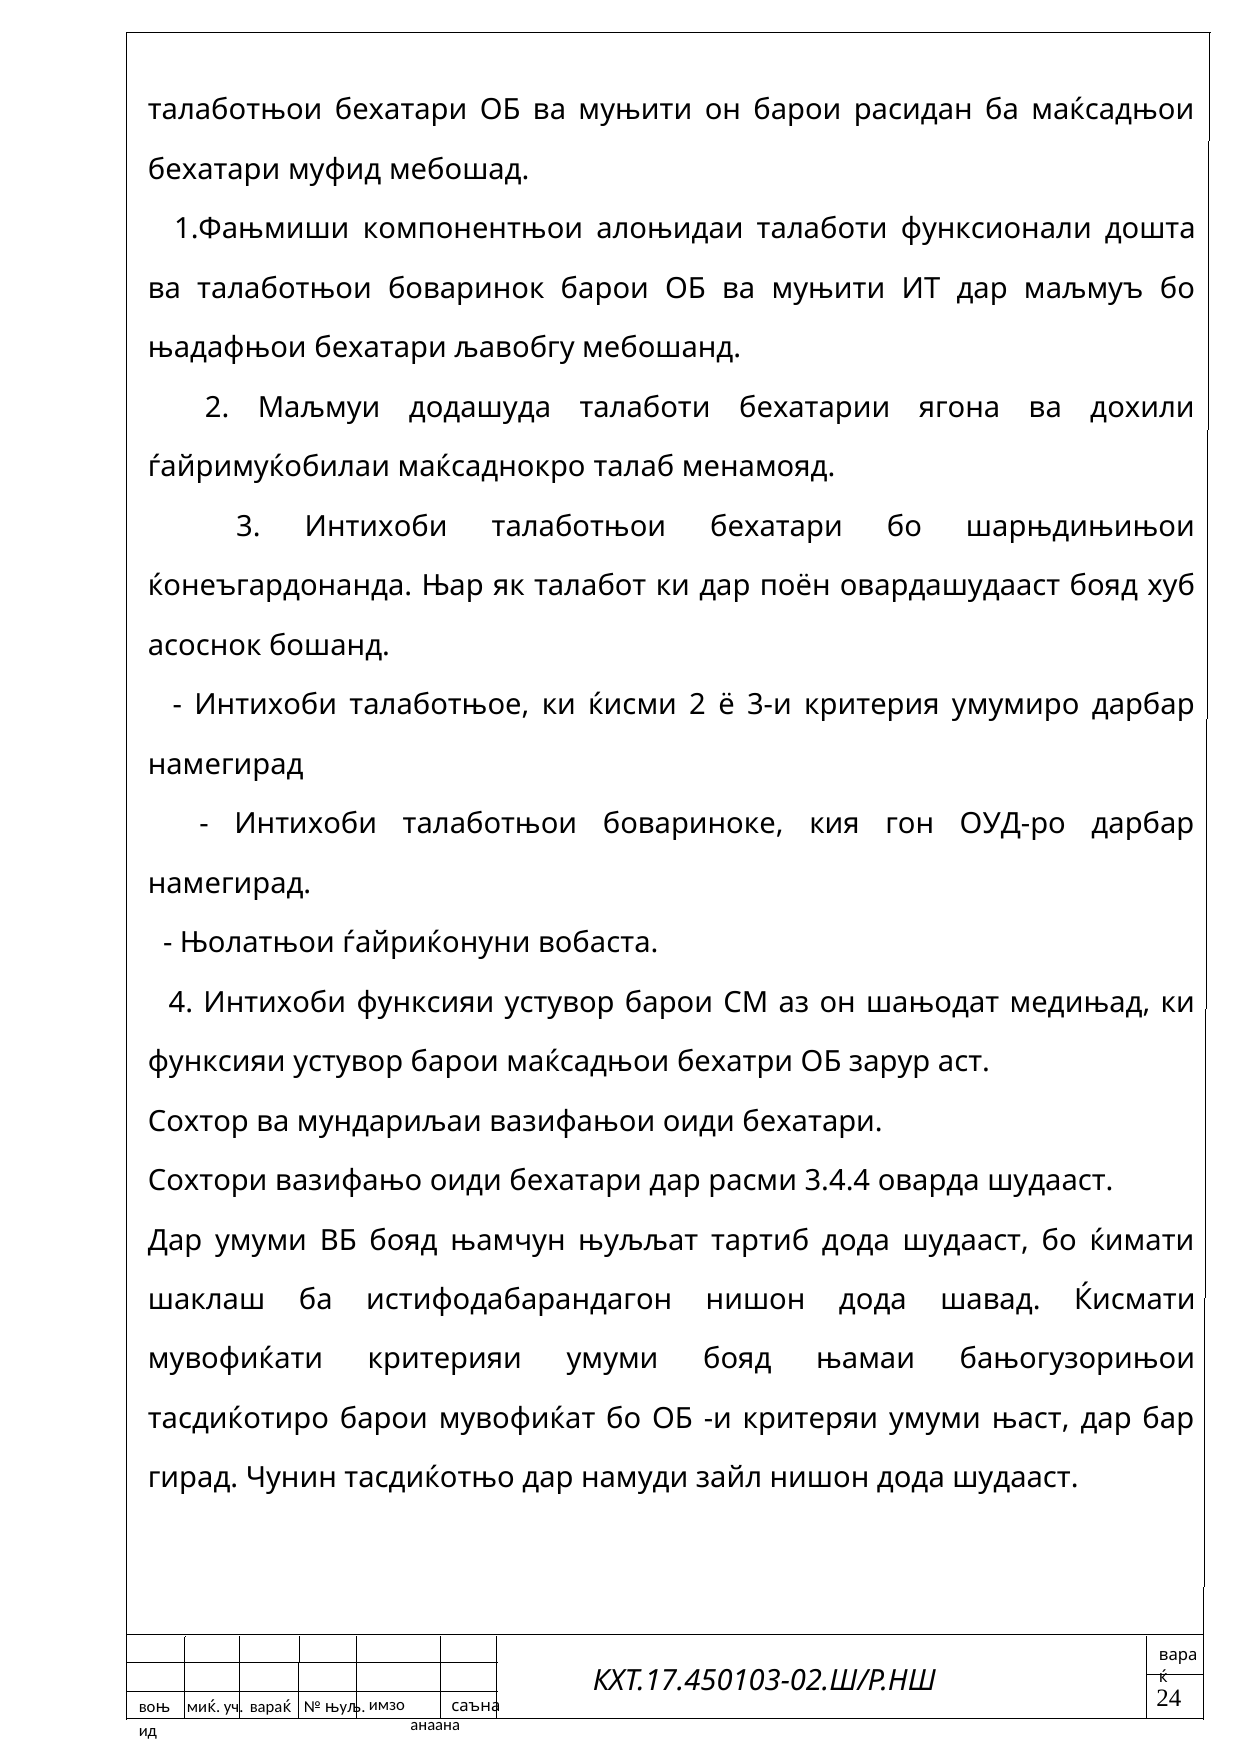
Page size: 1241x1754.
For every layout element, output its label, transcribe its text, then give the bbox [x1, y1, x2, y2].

text 4. Интихоби функсияи устувор барои СМ аз он шањодат медињад, ки функсияи устувор барои маќсадњои бехатри ОБ зарур аст. [148, 981, 1196, 1080]
text Сохтори вазифањо оиди бехатари дар расми 3.4.4 оварда шудааст. [148, 1159, 1196, 1199]
text - Интихоби талаботњои бовариноке, кия гон ОУД-ро дарбар намегирад. [148, 802, 1196, 902]
text талаботњои бехатари ОБ ва муњити он барои расидан ба маќсадњои бехатари муфид мебошад. [148, 89, 1196, 188]
text - Њолатњои ѓайриќонуни вобаста. [148, 921, 1196, 961]
text 2. Маљмуи додашуда талаботи бехатарии ягона ва дохили ѓайримуќобилаи маќсаднокро талаб менамояд. [148, 386, 1196, 485]
text 3. Интихоби талаботњои бехатари бо шарњдињињои ќонеъгардонанда. Њар як талабот ки дар поён овардашудааст бояд хуб асоснок бошанд. [148, 505, 1196, 664]
text - Интихоби талаботњое, ки ќисми 2 ё 3-и критерия умумиро дарбар намегирад [148, 683, 1196, 783]
text 1.Фањмиши компонентњои алоњидаи талаботи функсионали дошта ва талаботњои боваринок барои ОБ ва муњити ИТ дар маљмуъ бо њадафњои бехатари љавобгу мебошанд. [148, 208, 1196, 366]
text Сохтор ва мундариљаи вазифањои оиди бехатари. [148, 1100, 1196, 1139]
text Дар умуми ВБ бояд њамчун њуљљат тартиб дода шудааст, бо ќимати шаклаш ба истифодабарандагон нишон дода шавад. Ќисмати мувофиќати критерияи умуми бояд њамаи бањогузорињои тасдиќотиро барои мувофиќат бо ОБ -и критеряи умуми њаст, дар бар гирад. Чунин тасдиќотњо дар намуди зайл нишон дода шудааст. [148, 1219, 1196, 1496]
